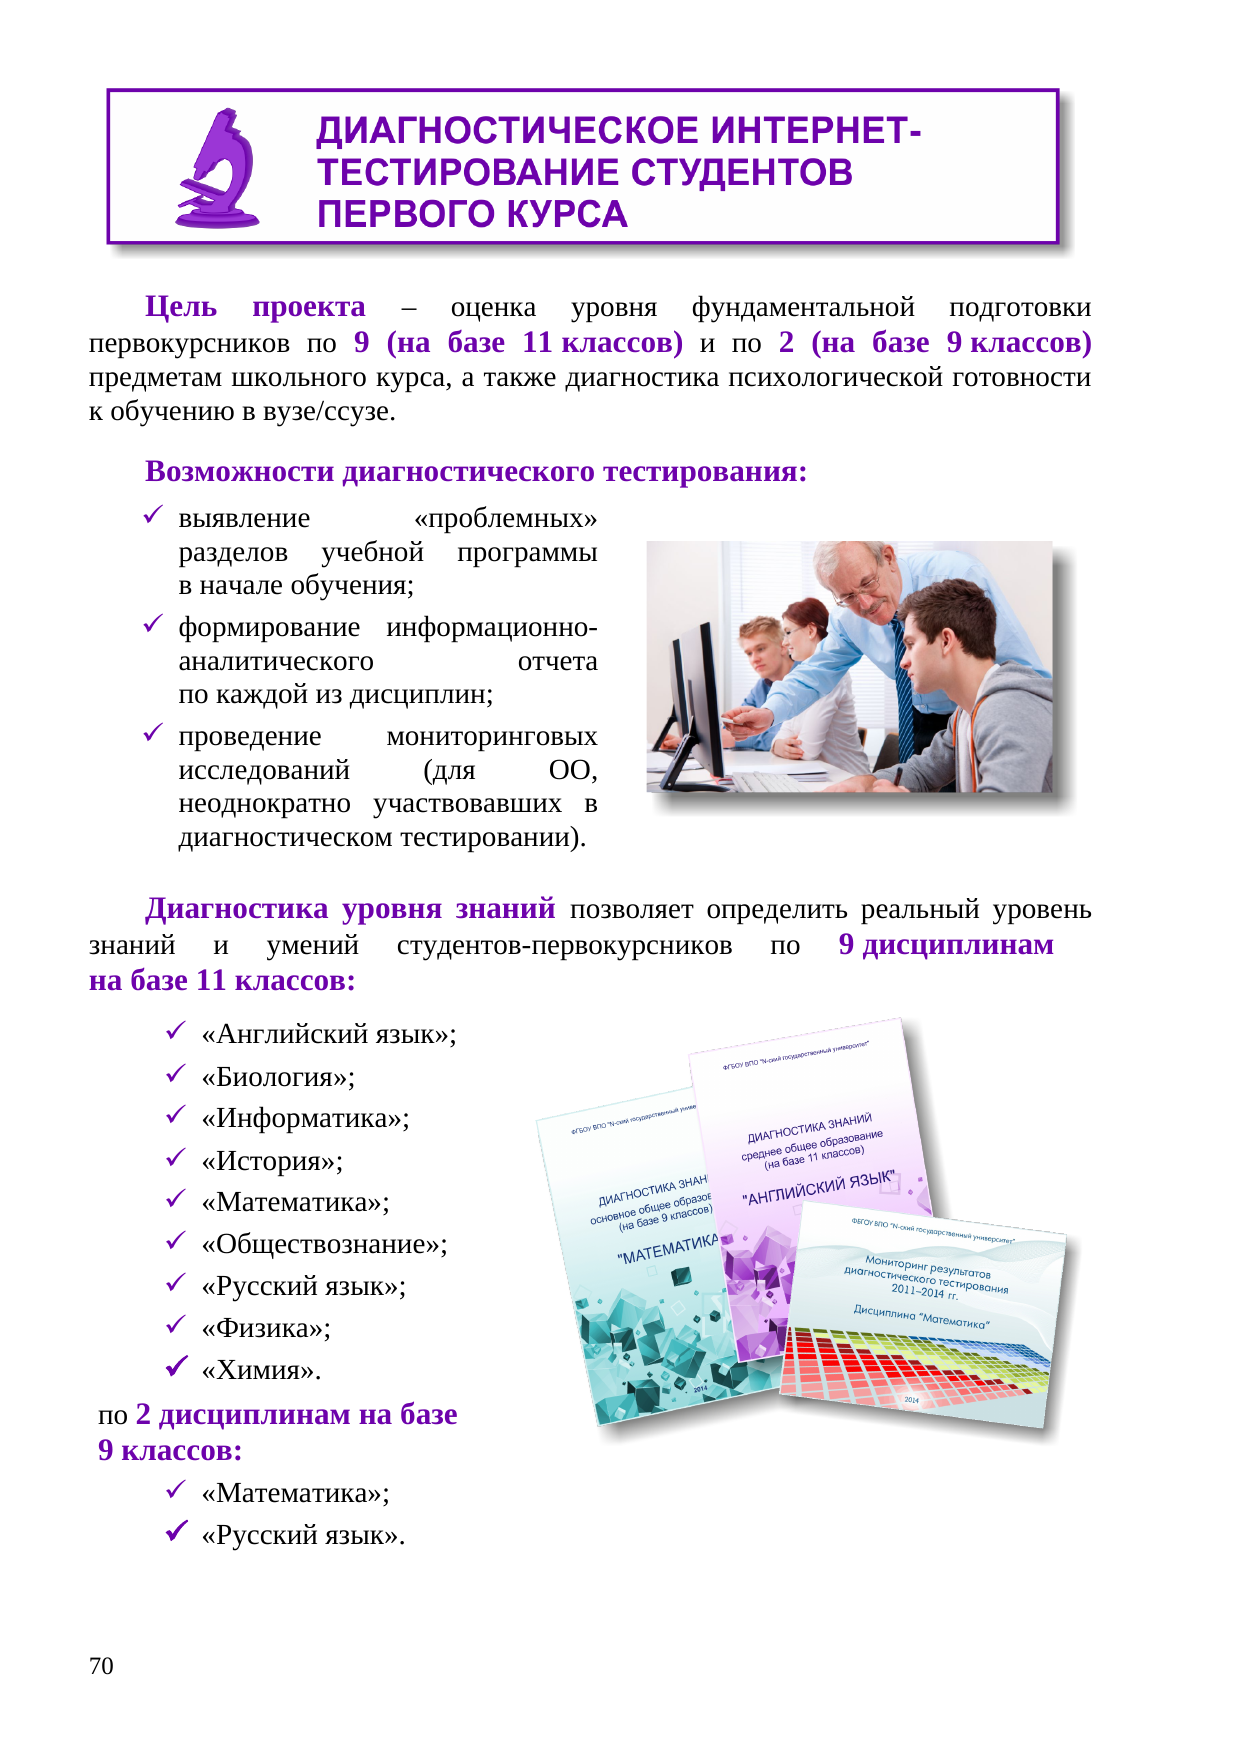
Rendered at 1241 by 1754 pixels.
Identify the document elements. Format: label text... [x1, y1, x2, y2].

text Диагностика уровня знаний позволяет определить реальный уровень знаний и умений студентов-первокурсников по 9 дисциплинам на базе 11 классов: [89, 890, 1092, 997]
table_header «Английский язык»; «Биология»; «Информатика»; «История»; «Математика»; «Обществознание»; «Русский язык»; «Физика»; «Химия». [87, 1017, 501, 1395]
picture [646, 541, 1078, 817]
picture [106, 88, 1075, 259]
picture [535, 1016, 1084, 1448]
table_cell по 2 дисциплинам на базе 9 классов: «Математика»; «Русский язык». [87, 1395, 501, 1559]
text Цель проекта – оценка уровня фундаментальной подготовки первокурсников по 9 (на базе 11 классов) и по 2 (на базе 9 классов) предметам школьного курса, а также диагностика психологической готовности к обучению в вузе/ссузе. [89, 288, 1092, 427]
table_header [610, 500, 1089, 861]
table_header [501, 1017, 1094, 1559]
table_header выявление «проблемных» разделов учебной программы в начале обучения; формирование информационно-аналитического отчета по каждой из дисциплин; проведение мониторинговых исследований (для ОО, неоднократно участвовавших в диагностическом тестировании). [92, 500, 609, 861]
text Возможности диагностического тестирования: [89, 452, 1092, 488]
